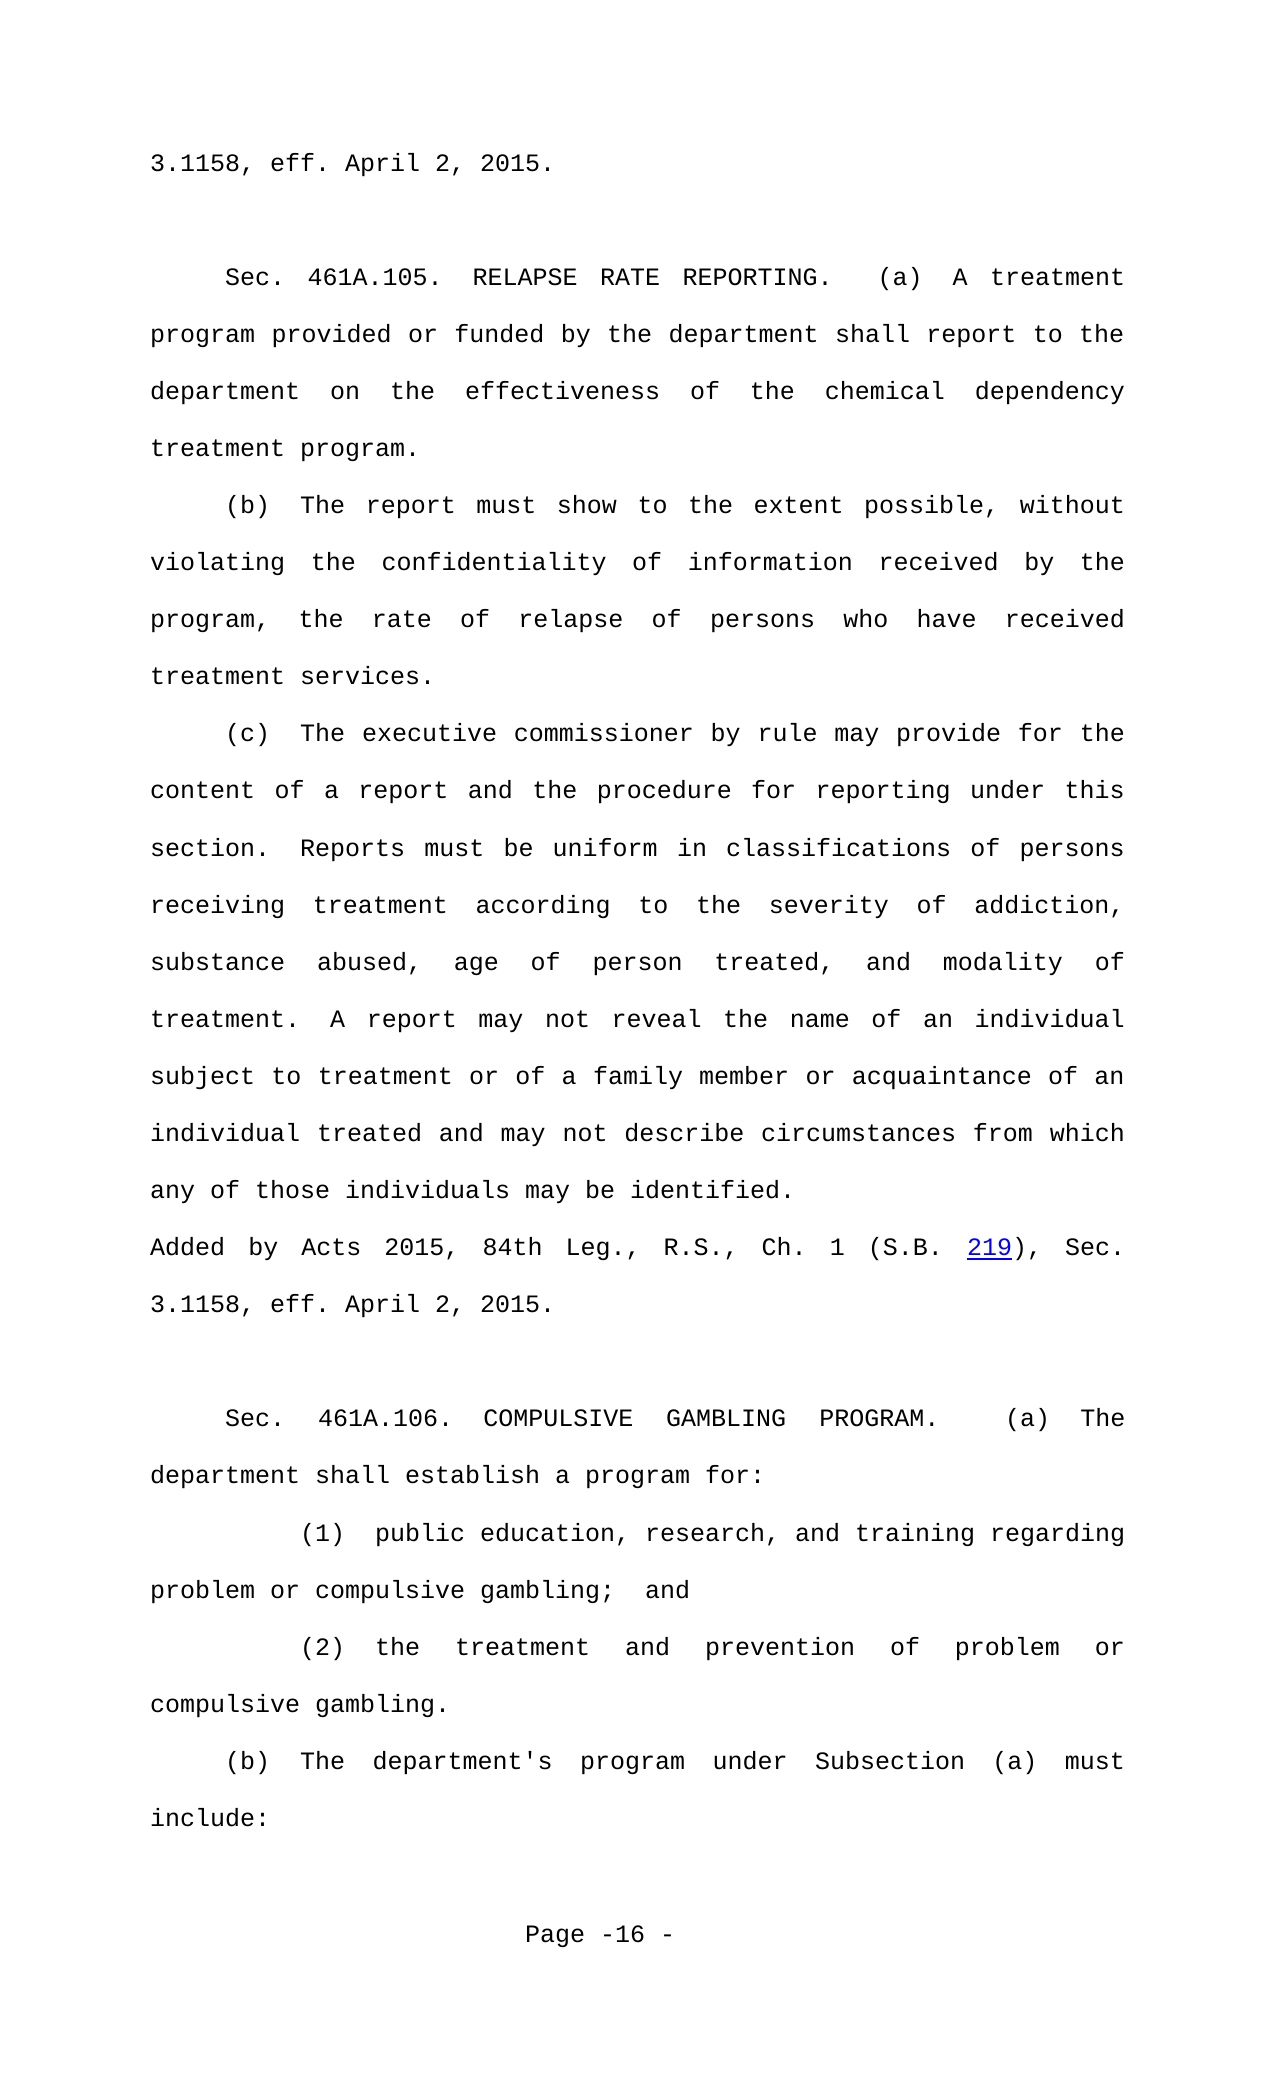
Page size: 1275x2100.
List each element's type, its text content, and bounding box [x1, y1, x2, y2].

text (b) The department's program under Subsection (a) must include: [150, 1748, 1125, 1834]
text Sec. 461A.106. COMPULSIVE GAMBLING PROGRAM. (a) The department shall establish a program for: [150, 1406, 1125, 1491]
text Added by Acts 2015, 84th Leg., R.S., Ch. 1 (S.B. 219), Sec. 3.1158, eff. April 2, 2015. [150, 150, 1125, 178]
text Added by Acts 2015, 84th Leg., R.S., Ch. 1 (S.B. 219), Sec. 3.1158, eff. April 2, 2015. [150, 1234, 1125, 1320]
text Sec. 461A.105. RELAPSE RATE REPORTING. (a) A treatment program provided or funded by the department shall report to the department on the effectiveness of the chemical dependency treatment program. [150, 264, 1125, 464]
text (c) The executive commissioner by rule may provide for the content of a report and the procedure for reporting under this section. Reports must be uniform in classifications of persons receiving treatment according to the severity of addiction, substance abused, age of person treated, and modality of treatment. A report may not reveal the name of an individual subject to treatment or of a family member or acquaintance of an individual treated and may not describe circumstances from which any of those individuals may be identified. [150, 721, 1125, 1206]
text (b) The report must show to the extent possible, without violating the confidentiality of information received by the program, the rate of relapse of persons who have received treatment services. [150, 492, 1125, 692]
text (1) public education, research, and training regarding problem or compulsive gambling; and [150, 1520, 1125, 1606]
text (2) the treatment and prevention of problem or compulsive gambling. [150, 1634, 1125, 1720]
